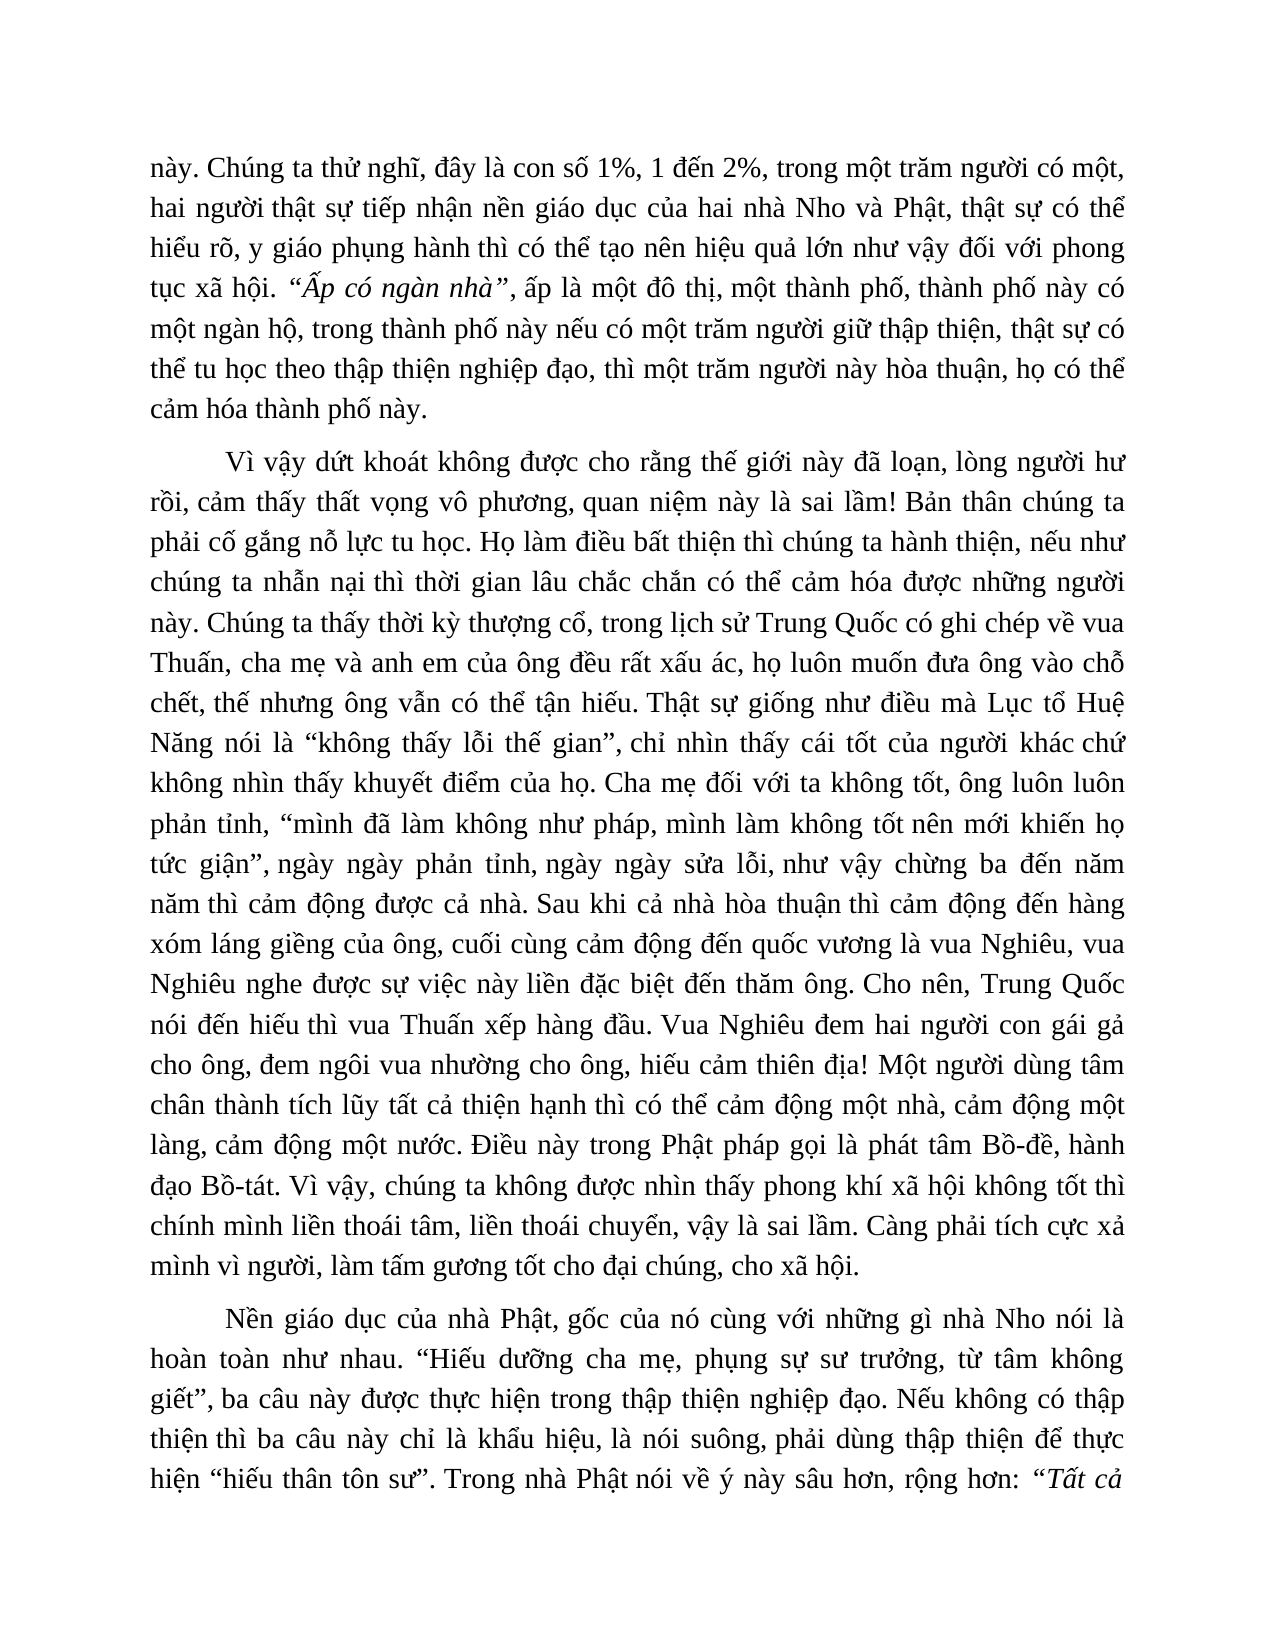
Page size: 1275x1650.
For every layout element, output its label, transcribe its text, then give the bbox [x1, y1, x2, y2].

text Vì vậy dứt khoát không được cho rằng thế giới này đã loạn, lòng người hư rồi, cảm thấy thất vọng vô phương, quan niệm này là sai lầm! Bản thân chúng ta phải cố gắng nỗ lực tu học. Họ làm điều bất thiện thì chúng ta hành thiện, nếu như chúng ta nhẫn nại thì thời gian lâu chắc chắn có thể cảm hóa được những người này. Chúng ta thấy thời kỳ thượng cổ, trong lịch sử Trung Quốc có ghi chép về vua Thuấn, cha mẹ và anh em của ông đều rất xấu ác, họ luôn muốn đưa ông vào chỗ chết, thế nhưng ông vẫn có thể tận hiếu. Thật sự giống như điều mà Lục tổ Huệ Năng nói là “không thấy lỗi thế gian”, chỉ nhìn thấy cái tốt của người khác chứ không nhìn thấy khuyết điểm của họ. Cha mẹ đối với ta không tốt, ông luôn luôn phản tỉnh, “mình đã làm không như pháp, mình làm không tốt nên mới khiến họ tức giận”, ngày ngày phản tỉnh, ngày ngày sửa lỗi, như vậy chừng ba đến năm năm thì cảm động được cả nhà. Sau khi cả nhà hòa thuận thì cảm động đến hàng xóm láng giềng của ông, cuối cùng cảm động đến quốc vương là vua Nghiêu, vua Nghiêu nghe được sự việc này liền đặc biệt đến thăm ông. Cho nên, Trung Quốc nói đến hiếu thì vua Thuấn xếp hàng đầu. Vua Nghiêu đem hai người con gái gả cho ông, đem ngôi vua nhường cho ông, hiếu cảm thiên địa! Một người dùng tâm chân thành tích lũy tất cả thiện hạnh thì có thể cảm động một nhà, cảm động một làng, cảm động một nước. Điều này trong Phật pháp gọi là phát tâm Bồ-đề, hành đạo Bồ-tát. Vì vậy, chúng ta không được nhìn thấy phong khí xã hội không tốt thì chính mình liền thoái tâm, liền thoái chuyển, vậy là sai lầm. Càng phải tích cực xả mình vì người, làm tấm gương tốt cho đại chúng, cho xã hội. [150, 444, 1125, 1282]
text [150, 1301, 1125, 1495]
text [150, 150, 1125, 425]
